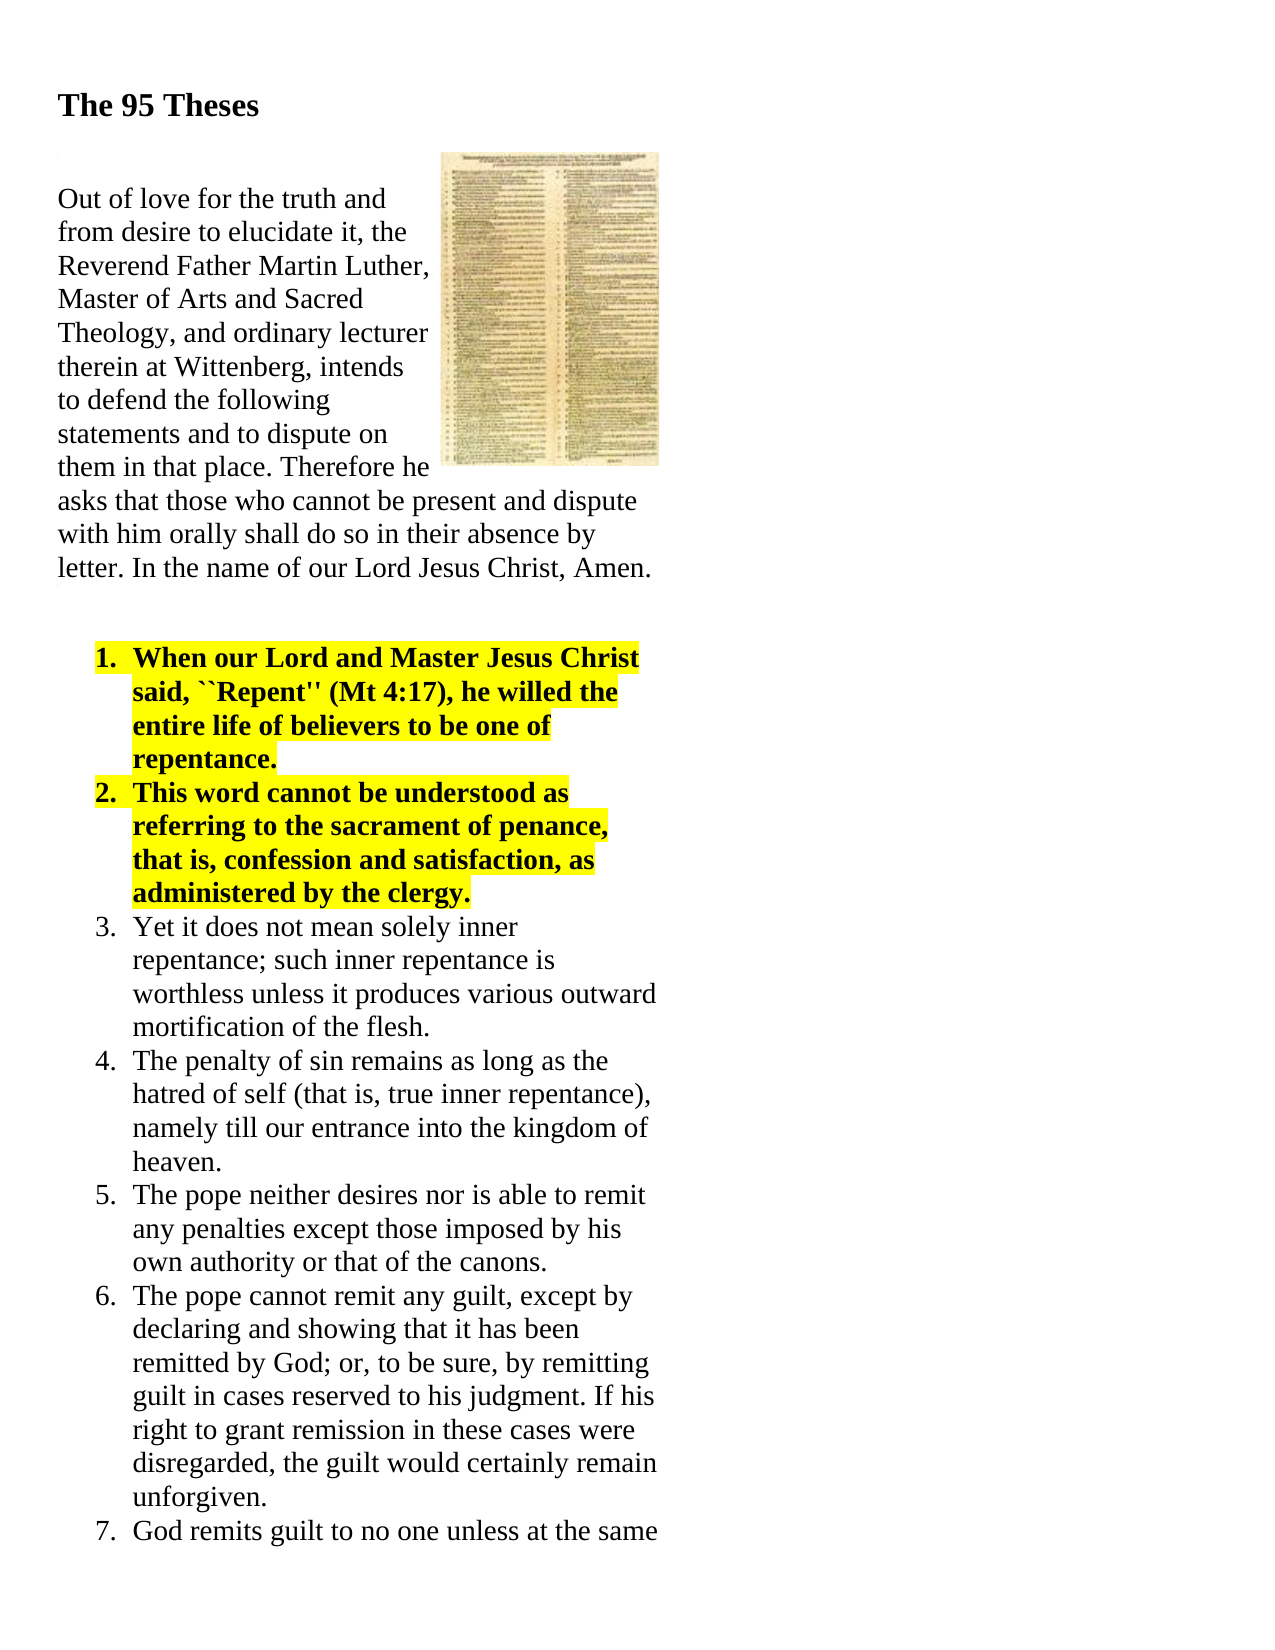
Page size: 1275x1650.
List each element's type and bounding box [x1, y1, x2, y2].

table_header [47, 75, 670, 1557]
picture [440, 152, 660, 466]
